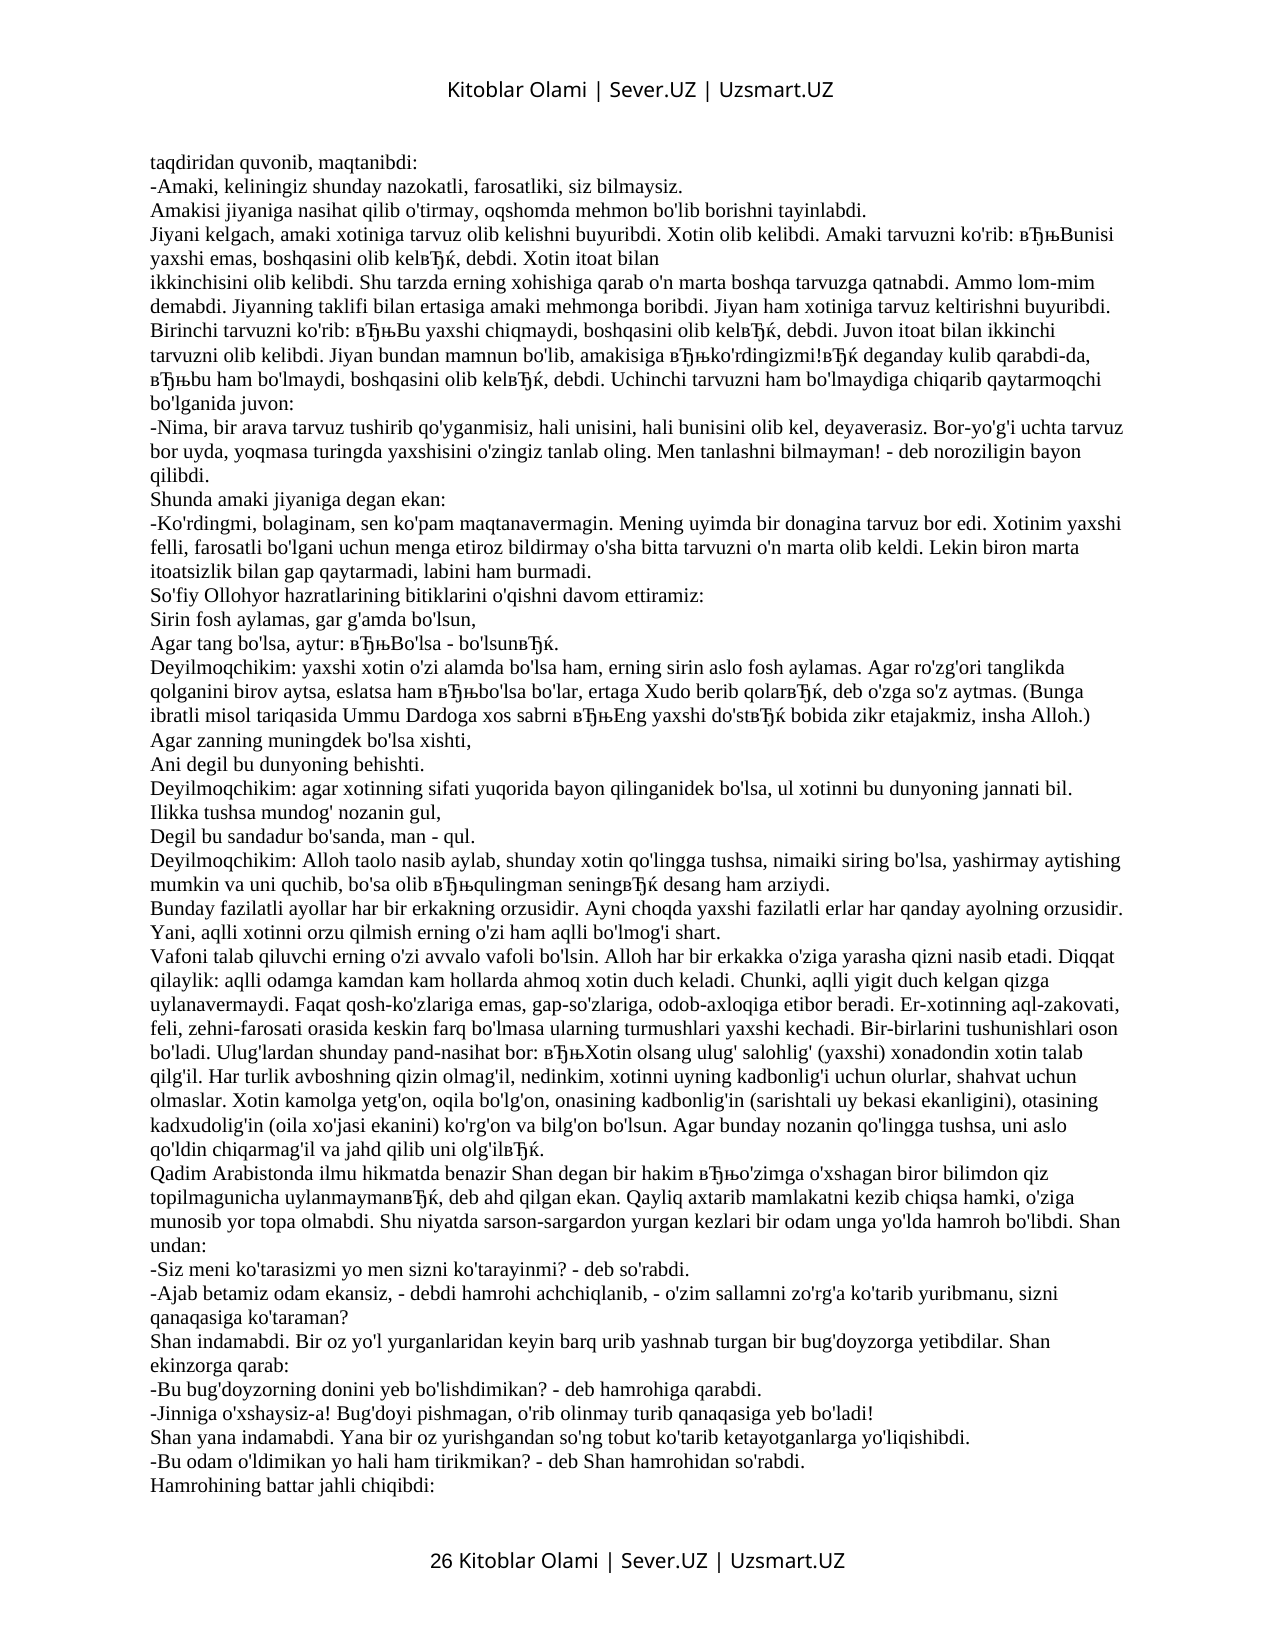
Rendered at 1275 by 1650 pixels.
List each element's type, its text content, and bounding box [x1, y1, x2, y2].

text Deyilmoqchikim: agar xotinning sifati yuqorida bayon qilinganidek bo'lsa, ul xotinni bu dunyoning jannati bil. [150, 776, 1125, 800]
text Ilikka tushsa mundog' nozanin gul, [150, 800, 1125, 824]
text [150, 150, 1125, 174]
text Jiyani kelgach, amaki xotiniga tarvuz olib kelishni buyuribdi. Xotin olib kelibdi. Amaki tarvuzni ko'rib: вЂњBunisi yaxshi emas, boshqasini olib kelвЂќ, debdi. Xotin itoat bilan [150, 222, 1125, 270]
text -Nima, bir arava tarvuz tushirib qo'yganmisiz, hali unisini, hali bunisini olib kel, deyaverasiz. Bor-yo'g'i uchta tarvuz bor uyda, yoqmasa turingda yaxshisini o'zingiz tanlab oling. Men tanlashni bilmayman! - deb noroziligin bayon qilibdi. [150, 415, 1125, 487]
text Shan yana indamabdi. Yana bir oz yurishgandan so'ng tobut ko'tarib ketayotganlarga yo'liqishibdi. [150, 1425, 1125, 1449]
text Shunda amaki jiyaniga degan ekan: [150, 487, 1125, 511]
text Qadim Arabistonda ilmu hikmatda benazir Shan degan bir hakim вЂњo'zimga o'xshagan biror bilimdon qiz topilmagunicha uylanmaymanвЂќ, deb ahd qilgan ekan. Qayliq axtarib mamlakatni kezib chiqsa hamki, o'ziga munosib yor topa olmabdi. Shu niyatda sarson-sargardon yurgan kezlari bir odam unga yo'lda hamroh bo'libdi. Shan undan: [150, 1161, 1125, 1257]
text -Jinniga o'xshaysiz-a! Bug'doyi pishmagan, o'rib olinmay turib qanaqasiga yeb bo'ladi! [150, 1401, 1125, 1425]
text So'fiy Ollohyor hazratlarining bitiklarini o'qishni davom ettiramiz: [150, 583, 1125, 607]
text Amakisi jiyaniga nasihat qilib o'tirmay, oqshomda mehmon bo'lib borishni tayinlabdi. [150, 198, 1125, 222]
text Hamrohining battar jahli chiqibdi: [150, 1473, 1125, 1497]
text Ani degil bu dunyoning behishti. [150, 752, 1125, 776]
text Sirin fosh aylamas, gar g'amda bo'lsun, [150, 607, 1125, 631]
text Shan indamabdi. Bir oz yo'l yurganlaridan keyin barq urib yashnab turgan bir bug'doyzorga yetibdilar. Shan ekinzorga qarab: [150, 1329, 1125, 1377]
text Agar tang bo'lsa, aytur: вЂњBo'lsa - bo'lsunвЂќ. [150, 631, 1125, 655]
text Vafoni talab qiluvchi erning o'zi avvalo vafoli bo'lsin. Alloh har bir erkakka o'ziga yarasha qizni nasib etadi. Diqqat qilaylik: aqlli odamga kamdan kam hollarda ahmoq xotin duch keladi. Chunki, aqlli yigit duch kelgan qizga uylanavermaydi. Faqat qosh-ko'zlariga emas, gap-so'zlariga, odob-axloqiga etibor beradi. Er-xotinning aql-zakovati, feli, zehni-farosati orasida keskin farq bo'lmasa ularning turmushlari yaxshi kechadi. Bir-birlarini tushunishlari oson bo'ladi. Ulug'lardan shunday pand-nasihat bor: вЂњXotin olsang ulug' salohlig' (yaxshi) xonadondin xotin talab qilg'il. Har turlik avboshning qizin olmag'il, nedinkim, xotinni uyning kadbonlig'i uchun olurlar, shahvat uchun olmaslar. Xotin kamolga yetg'on, oqila bo'lg'on, onasining kadbonlig'in (sarishtali uy bekasi ekanligini), otasining kadxudolig'in (oila xo'jasi ekanini) ko'rg'on va bilg'on bo'lsun. Agar bunday nozanin qo'lingga tushsa, uni aslo qo'ldin chiqarmag'il va jahd qilib uni olg'ilвЂќ. [150, 944, 1125, 1161]
text Bunday fazilatli ayollar har bir erkakning orzusidir. Ayni choqda yaxshi fazilatli erlar har qanday ayolning orzusidir. Yani, aqlli xotinni orzu qilmish erning o'zi ham aqlli bo'lmog'i shart. [150, 896, 1125, 944]
text -Ko'rdingmi, bolaginam, sen ko'pam maqtanavermagin. Mening uyimda bir donagina tarvuz bor edi. Xotinim yaxshi felli, farosatli bo'lgani uchun menga etiroz bildirmay o'sha bitta tarvuzni o'n marta olib keldi. Lekin biron marta itoatsizlik bilan gap qaytarmadi, labini ham burmadi. [150, 511, 1125, 583]
text Degil bu sandadur bo'sanda, man - qul. [150, 824, 1125, 848]
text Deyilmoqchikim: Alloh taolo nasib aylab, shunday xotin qo'lingga tushsa, nimaiki siring bo'lsa, yashirmay aytishing mumkin va uni quchib, bo'sa olib вЂњqulingman seningвЂќ desang ham arziydi. [150, 848, 1125, 896]
text Deyilmoqchikim: yaxshi xotin o'zi alamda bo'lsa ham, erning sirin aslo fosh aylamas. Agar ro'zg'ori tanglikda qolganini birov aytsa, eslatsa ham вЂњbo'lsa bo'lar, ertaga Xudo berib qolarвЂќ, deb o'zga so'z aytmas. (Bunga ibratli misol tariqasida Ummu Dardoga xos sabrni вЂњEng yaxshi do'stвЂќ bobida zikr etajakmiz, insha Alloh.) [150, 655, 1125, 727]
text ikkinchisini olib kelibdi. Shu tarzda erning xohishiga qarab o'n marta boshqa tarvuzga qatnabdi. Ammo lom-mim demabdi. Jiyanning taklifi bilan ertasiga amaki mehmonga boribdi. Jiyan ham xotiniga tarvuz keltirishni buyuribdi. Birinchi tarvuzni ko'rib: вЂњBu yaxshi chiqmaydi, boshqasini olib kelвЂќ, debdi. Juvon itoat bilan ikkinchi tarvuzni olib kelibdi. Jiyan bundan mamnun bo'lib, amakisiga вЂњko'rdingizmi!вЂќ deganday kulib qarabdi-da, вЂњbu ham bo'lmaydi, boshqasini olib kelвЂќ, debdi. Uchinchi tarvuzni ham bo'lmaydiga chiqarib qaytarmoqchi bo'lganida juvon: [150, 270, 1125, 415]
text -Amaki, keliningiz shunday nazokatli, farosatliki, siz bilmaysiz. [150, 174, 1125, 198]
text Agar zanning muningdek bo'lsa xishti, [150, 727, 1125, 752]
text -Siz meni ko'tarasizmi yo men sizni ko'tarayinmi? - deb so'rabdi. [150, 1257, 1125, 1281]
text -Bu odam o'ldimikan yo hali ham tirikmikan? - deb Shan hamrohidan so'rabdi. [150, 1449, 1125, 1473]
text -Ajab betamiz odam ekansiz, - debdi hamrohi achchiqlanib, - o'zim sallamni zo'rg'a ko'tarib yuribmanu, sizni qanaqasiga ko'taraman? [150, 1281, 1125, 1329]
text -Bu bug'doyzorning donini yeb bo'lishdimikan? - deb hamrohiga qarabdi. [150, 1377, 1125, 1401]
